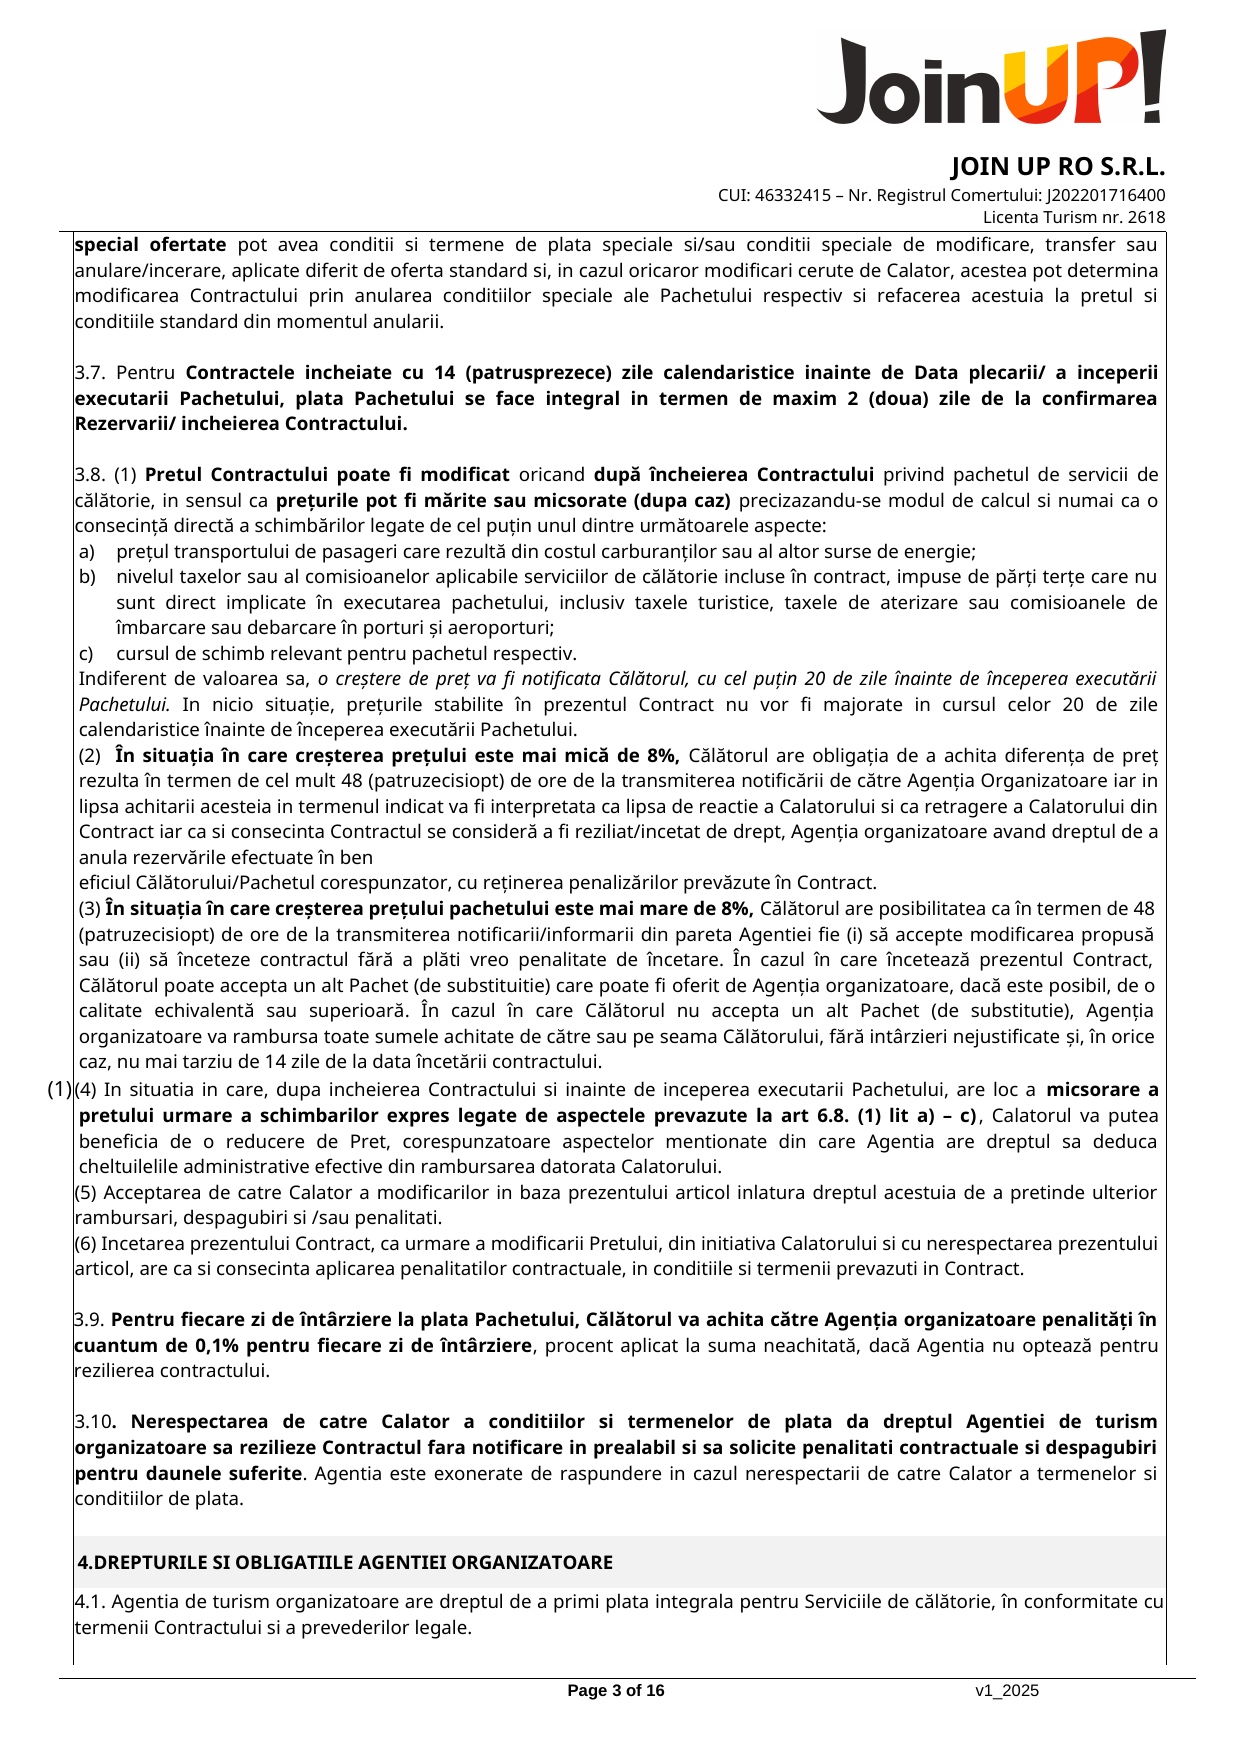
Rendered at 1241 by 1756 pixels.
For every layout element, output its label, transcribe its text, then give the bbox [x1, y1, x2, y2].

picture [816, 29, 1167, 124]
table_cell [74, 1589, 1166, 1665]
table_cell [74, 232, 1166, 1536]
table_cell 4.DREPTURILE SI OBLIGATIILE AGENTIEI ORGANIZATOARE [74, 1536, 1166, 1588]
